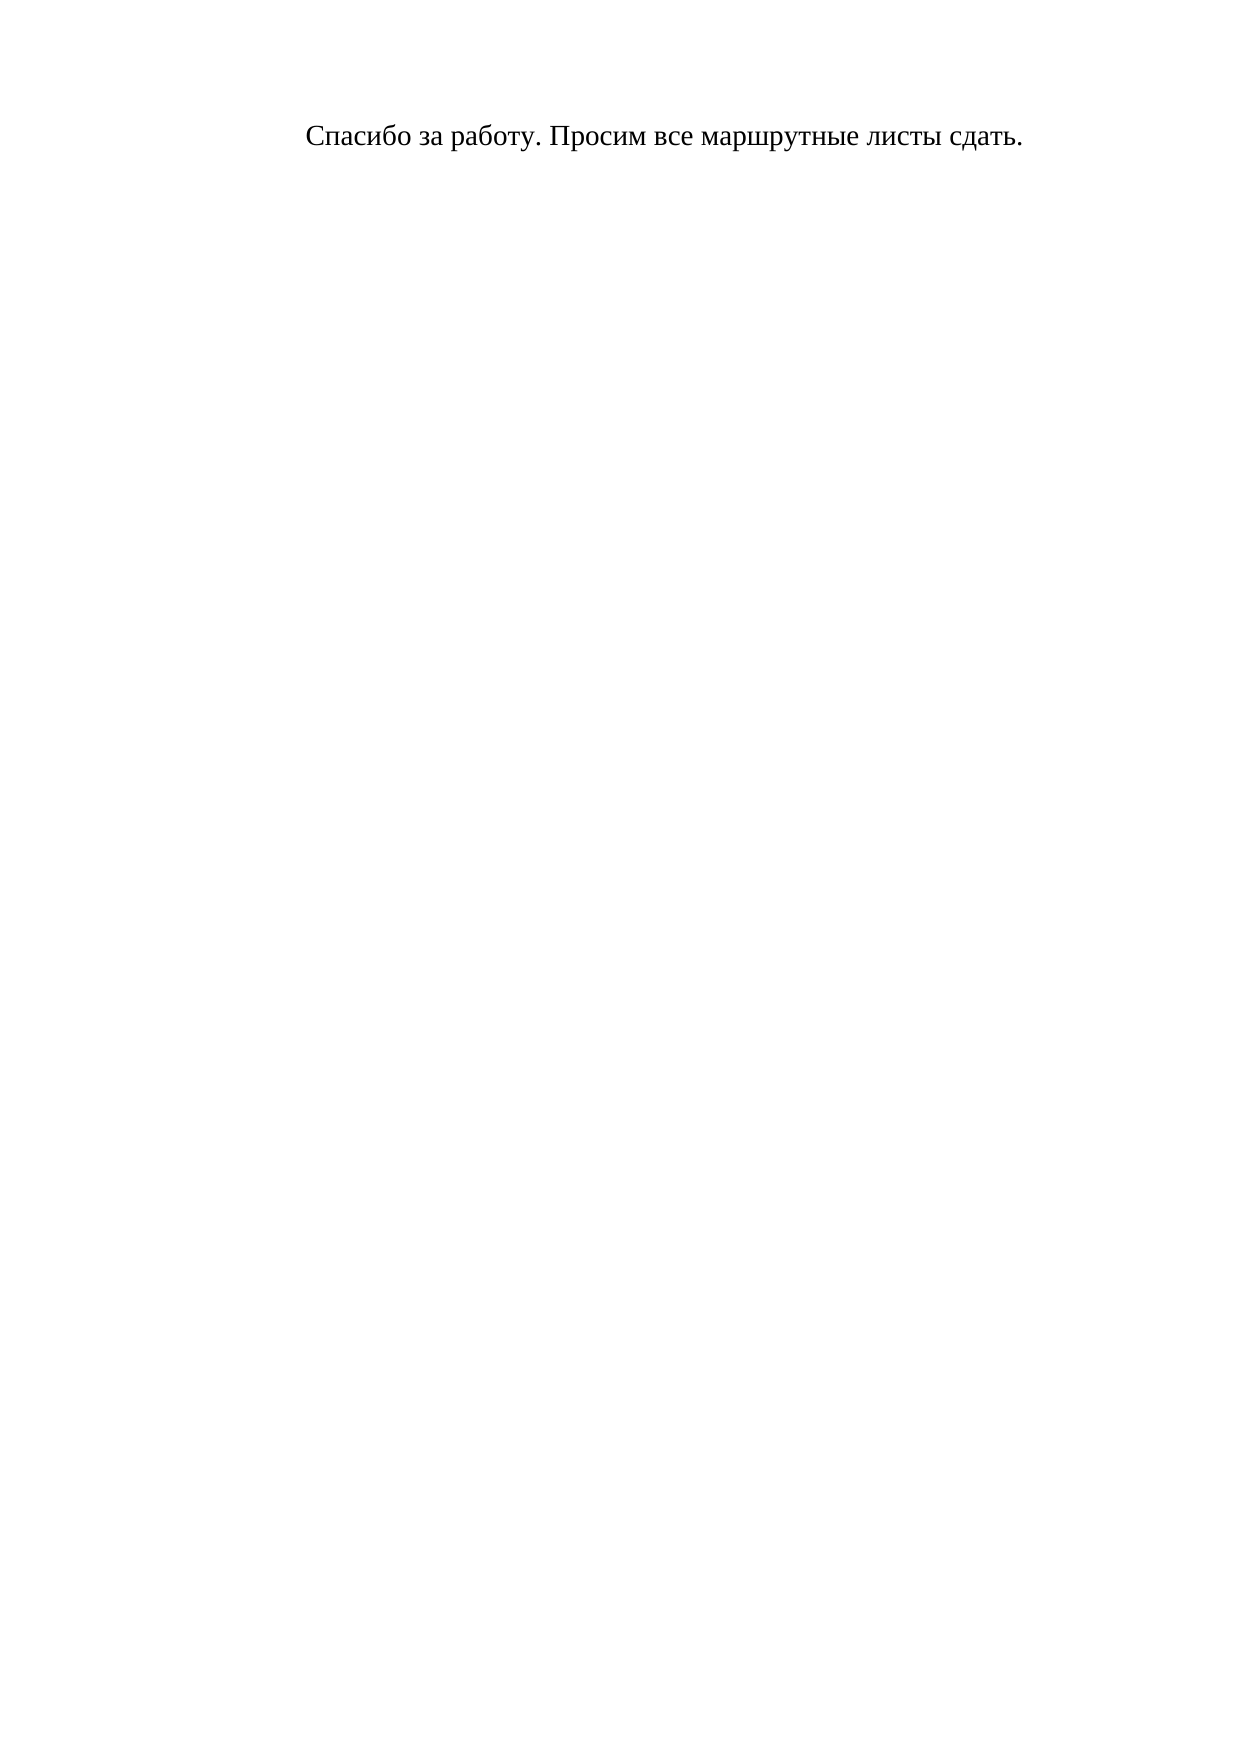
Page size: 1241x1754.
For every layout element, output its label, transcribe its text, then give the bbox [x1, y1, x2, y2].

text Спасибо за работу. Просим все маршрутные листы сдать. [177, 118, 1152, 152]
